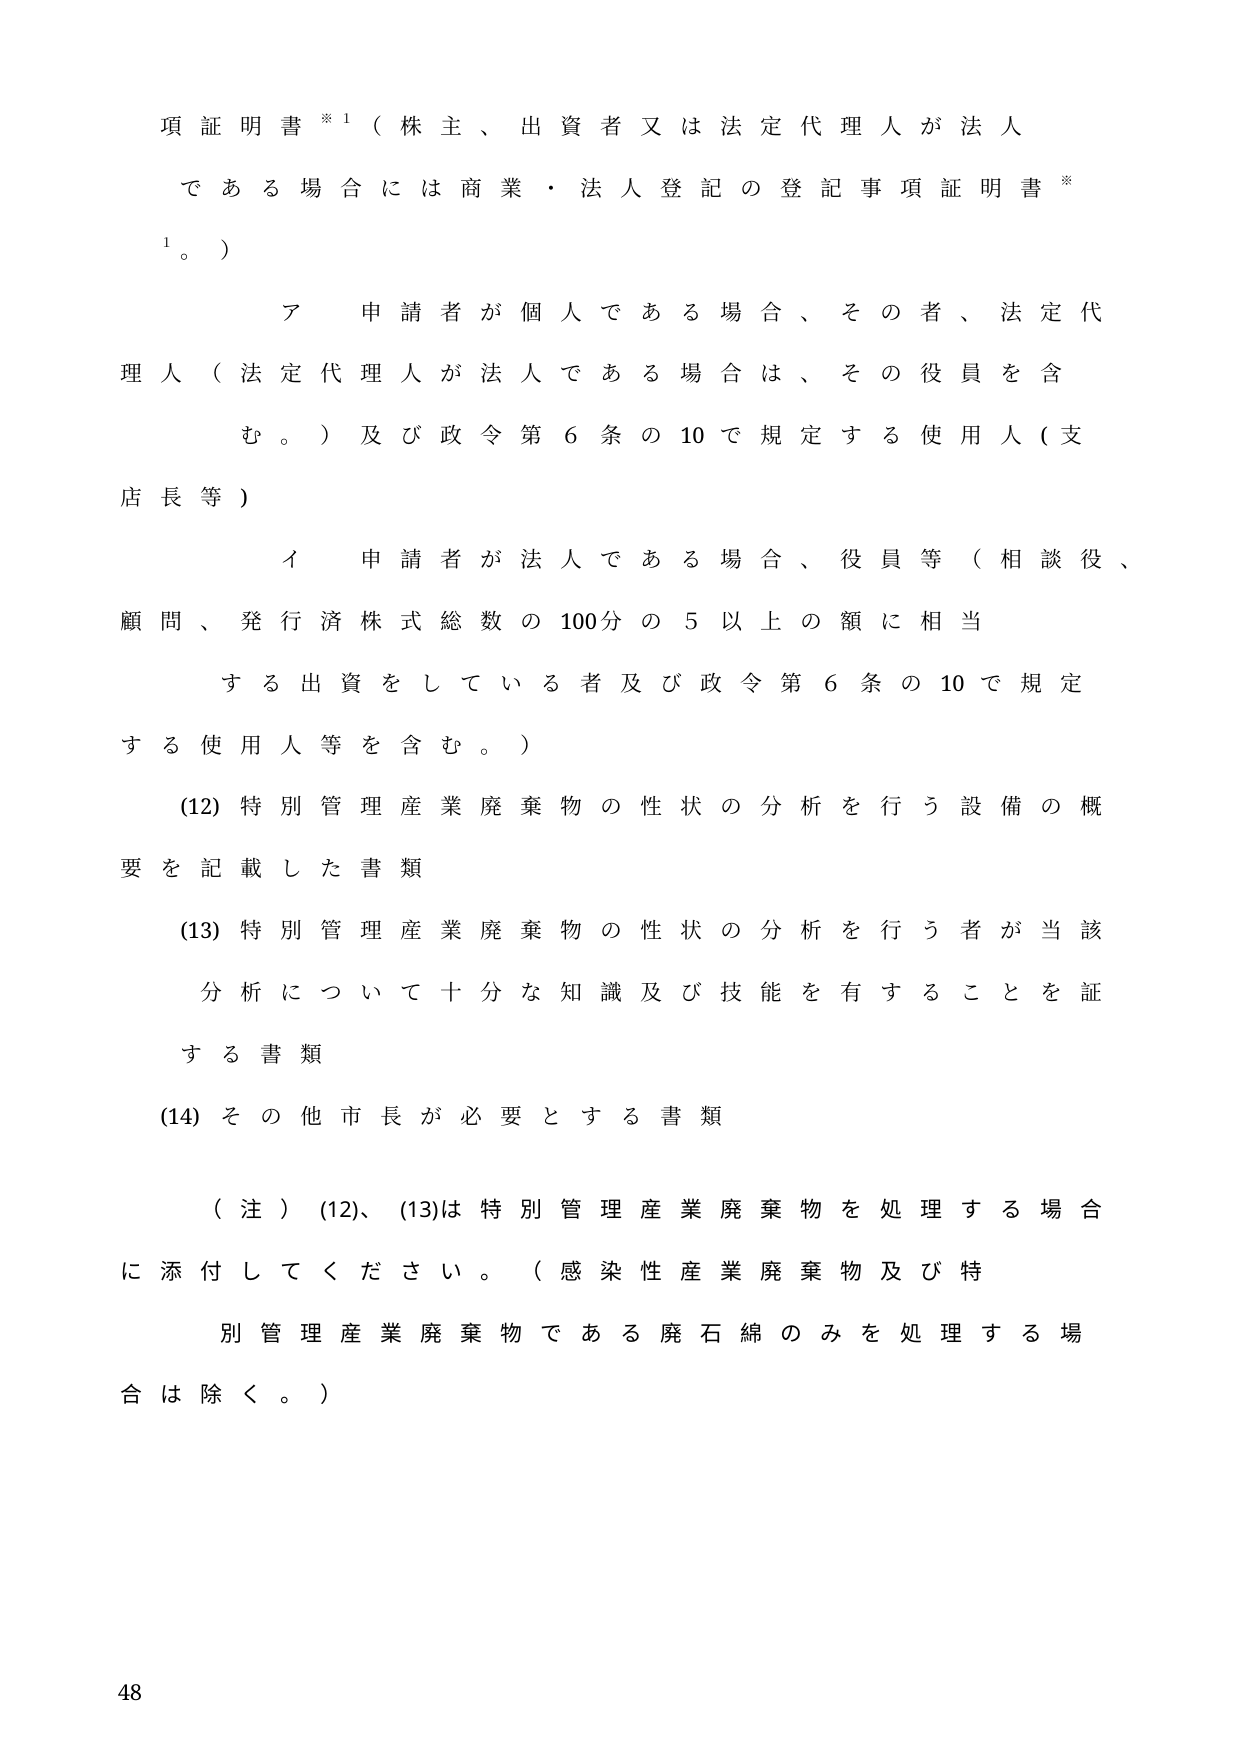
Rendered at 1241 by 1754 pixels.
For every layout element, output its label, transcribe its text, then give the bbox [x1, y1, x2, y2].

text する書類 [180, 1022, 1120, 1084]
text である場合には商業・法人登記の登記事項証明書※１。） [149, 156, 1120, 279]
text イ 申請者が法人である場合、役員等（相談役、顧問、発行済株式総数の100分の５以上の額に相当 [120, 527, 1120, 651]
text (13) 特別管理産業廃棄物の性状の分析を行う者が当該分析について十分な知識及び技能を有することを証 [120, 898, 1120, 1022]
text ア 申請者が個人である場合、その者、法定代理人（法定代理人が法人である場合は、その役員を含 [120, 279, 1120, 403]
text する出資をしている者及び政令第６条の10で規定する使用人等を含む。） [120, 651, 1120, 774]
text (12) 特別管理産業廃棄物の性状の分析を行う設備の概要を記載した書類 [120, 774, 1120, 898]
text 別管理産業廃棄物である廃石綿のみを処理する場合は除く。） [120, 1300, 1120, 1424]
text む。）及び政令第６条の10で規定する使用人(支店長等) [120, 403, 1120, 527]
text (14) その他市長が必要とする書類 [120, 1084, 1120, 1146]
text （注）(12)、(13)は特別管理産業廃棄物を処理する場合に添付してください。（感染性産業廃棄物及び特 [120, 1177, 1120, 1300]
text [149, 94, 1120, 156]
